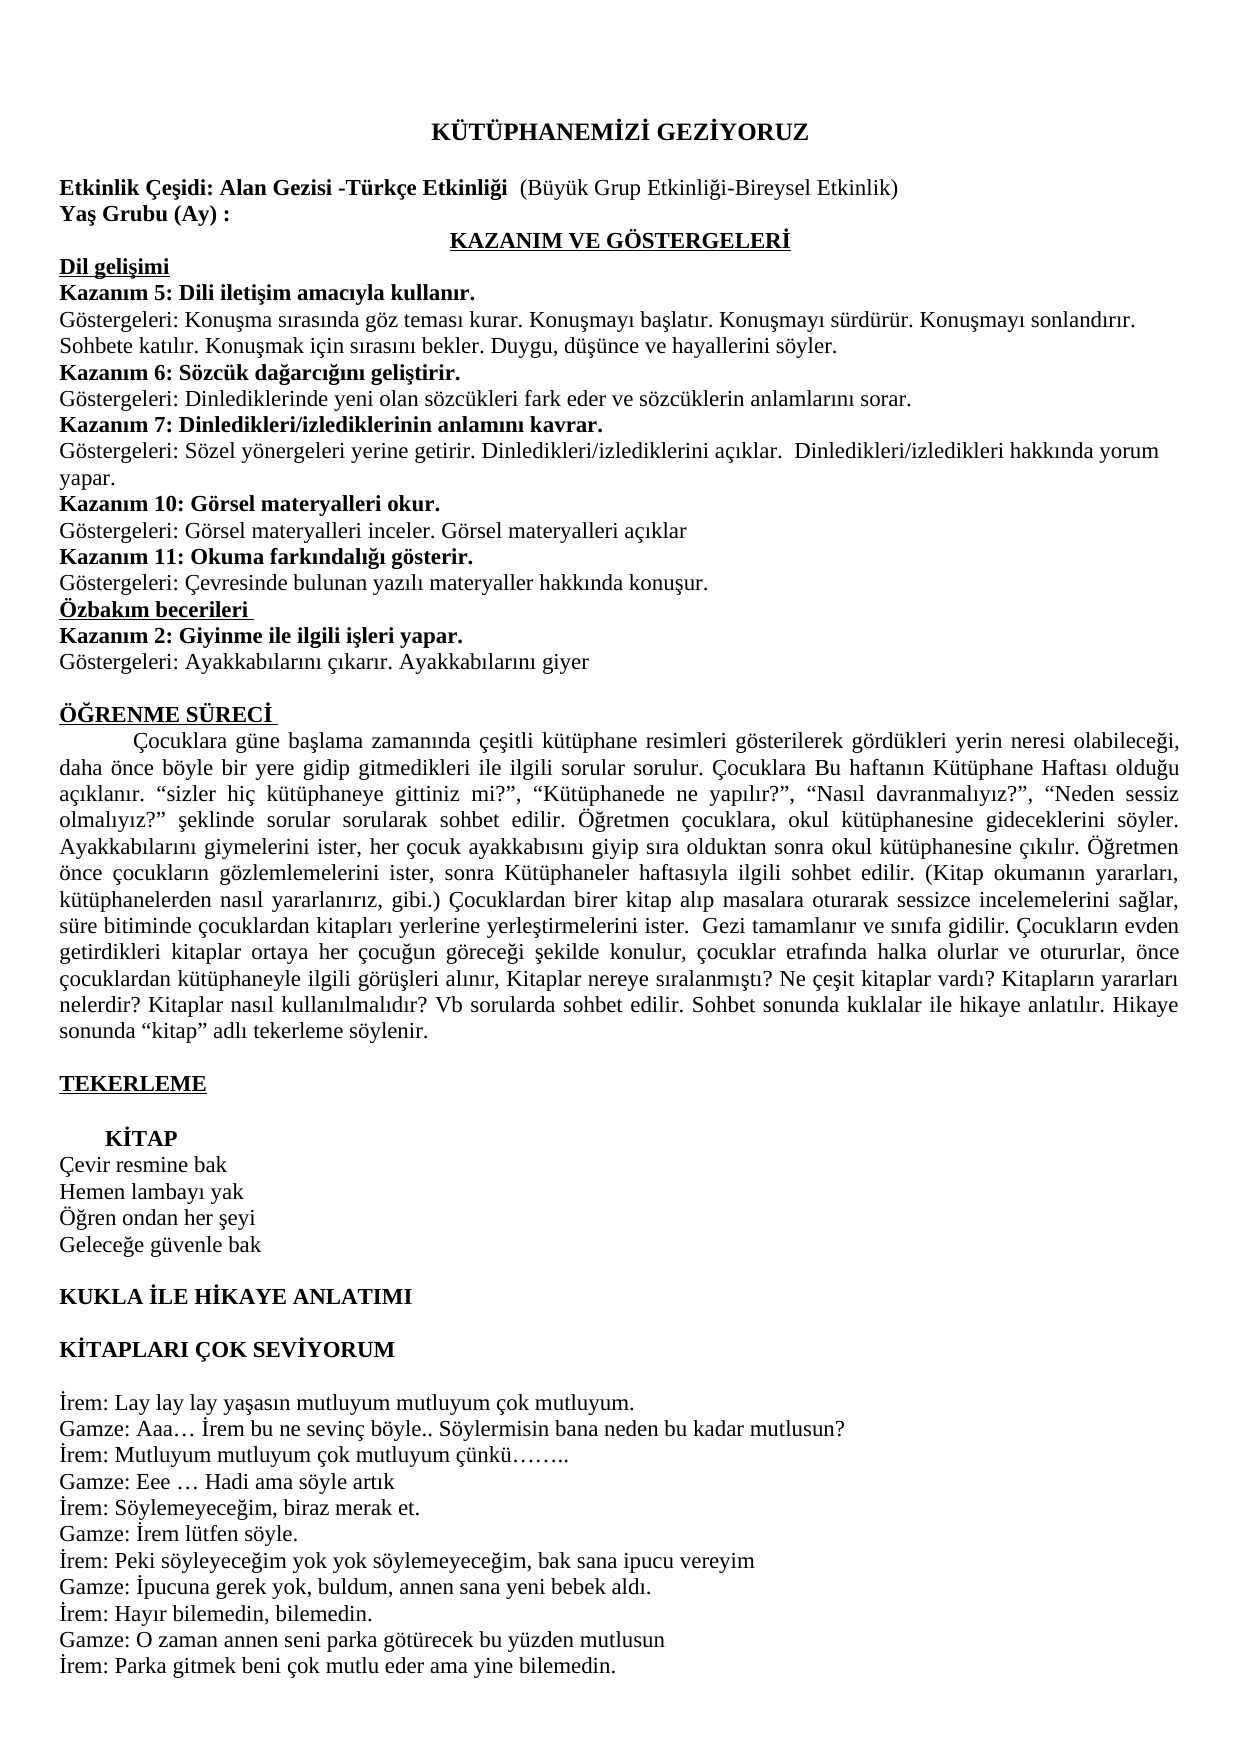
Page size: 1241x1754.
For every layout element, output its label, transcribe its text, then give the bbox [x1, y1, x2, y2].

text Göstergeleri: Görsel materyalleri inceler. Görsel materyalleri açıklar [59, 517, 1181, 543]
text Göstergeleri: Dinlediklerinde yeni olan sözcükleri fark eder ve sözcüklerin anlamlarını sorar. [59, 385, 1181, 411]
text Kazanım 5: Dili iletişim amacıyla kullanır. [59, 279, 1181, 306]
text Yaş Grubu (Ay) : [59, 200, 1181, 227]
text Kazanım 6: Sözcük dağarcığını geliştirir. [59, 358, 1181, 385]
text Göstergeleri: Konuşma sırasında göz teması kurar. Konuşmayı başlatır. Konuşmayı sürdürür. Konuşmayı sonlandırır. Sohbete katılır. Konuşmak için sırasını bekler. Duygu, düşünce ve hayallerini söyler. [59, 306, 1181, 358]
text İrem: Peki söyleyeceğim yok yok söylemeyeceğim, bak sana ipucu vereyim [59, 1547, 1181, 1573]
text Göstergeleri: Çevresinde bulunan yazılı materyaller hakkında konuşur. [59, 569, 1181, 596]
text KAZANIM VE GÖSTERGELERİ [59, 227, 1181, 253]
text Gamze: O zaman annen seni parka götürecek bu yüzden mutlusun [59, 1626, 1181, 1652]
text Dil gelişimi [59, 253, 1181, 279]
text Çevir resmine bak [59, 1152, 1181, 1178]
text Kazanım 2: Giyinme ile ilgili işleri yapar. [59, 622, 1181, 648]
text KÜTÜPHANEMİZİ GEZİYORUZ [59, 117, 1181, 174]
text İrem: Mutluyum mutluyum çok mutluyum çünkü…….. [59, 1441, 1181, 1468]
text Hemen lambayı yak [59, 1178, 1181, 1204]
text Kazanım 11: Okuma farkındalığı gösterir. [59, 543, 1181, 569]
text KİTAPLARI ÇOK SEVİYORUM [59, 1336, 1181, 1362]
text Kazanım 7: Dinledikleri/izlediklerinin anlamını kavrar. [59, 411, 1181, 438]
text KUKLA İLE HİKAYE ANLATIMI [59, 1283, 1181, 1310]
text KİTAP [59, 1125, 1181, 1152]
text TEKERLEME [59, 1070, 1181, 1096]
text Kazanım 10: Görsel materyalleri okur. [59, 490, 1181, 517]
text İrem: Lay lay lay yaşasın mutluyum mutluyum çok mutluyum. [59, 1389, 1181, 1415]
text Gamze: Aaa… İrem bu ne sevinç böyle.. Söylermisin bana neden bu kadar mutlusun? [59, 1415, 1181, 1441]
text Göstergeleri: Sözel yönergeleri yerine getirir. Dinledikleri/izlediklerini açıklar. Dinledikleri/izledikleri hakkında yorum yapar. [59, 438, 1181, 490]
text Öğren ondan her şeyi [59, 1204, 1181, 1231]
text Gamze: İrem lütfen söyle. [59, 1521, 1181, 1547]
text Etkinlik Çeşidi: Alan Gezisi -Türkçe Etkinliği (Büyük Grup Etkinliği-Bireysel Etkinlik) [59, 174, 1181, 200]
text İrem: Parka gitmek beni çok mutlu eder ama yine bilemedin. [59, 1652, 1181, 1679]
text Geleceğe güvenle bak [59, 1231, 1181, 1257]
text Gamze: Eee … Hadi ama söyle artık [59, 1468, 1181, 1494]
text Göstergeleri: Ayakkabılarını çıkarır. Ayakkabılarını giyer [59, 648, 1181, 675]
text Çocuklara güne başlama zamanında çeşitli kütüphane resimleri gösterilerek gördükleri yerin neresi olabileceği, daha önce böyle bir yere gidip gitmedikleri ile ilgili sorular sorulur. Çocuklara Bu haftanın Kütüphane Haftası olduğu açıklanır. “sizler hiç kütüphaneye gittiniz mi?”, “Kütüphanede ne yapılır?”, “Nasıl davranmalıyız?”, “Neden sessiz olmalıyız?” şeklinde sorular sorularak sohbet edilir. Öğretmen çocuklara, okul kütüphanesine gideceklerini söyler. Ayakkabılarını giymelerini ister, her çocuk ayakkabısını giyip sıra olduktan sonra okul kütüphanesine çıkılır. Öğretmen önce çocukların gözlemlemelerini ister, sonra Kütüphaneler haftasıyla ilgili sohbet edilir. (Kitap okumanın yararları, kütüphanelerden nasıl yararlanırız, gibi.) Çocuklardan birer kitap alıp masalara oturarak sessizce incelemelerini sağlar, süre bitiminde çocuklardan kitapları yerlerine yerleştirmelerini ister. Gezi tamamlanır ve sınıfa gidilir. Çocukların evden getirdikleri kitaplar ortaya her çocuğun göreceği şekilde konulur, çocuklar etrafında halka olurlar ve otururlar, önce çocuklardan kütüphaneyle ilgili görüşleri alınır, Kitaplar nereye sıralanmıştı? Ne çeşit kitaplar vardı? Kitapların yararları nelerdir? Kitaplar nasıl kullanılmalıdır? Vb sorularda sohbet edilir. Sohbet sonunda kuklalar ile hikaye anlatılır. Hikaye sonunda “kitap” adlı tekerleme söylenir. [59, 727, 1181, 1044]
text Gamze: İpucuna gerek yok, buldum, annen sana yeni bebek aldı. [59, 1573, 1181, 1599]
text İrem: Hayır bilemedin, bilemedin. [59, 1599, 1181, 1626]
text ÖĞRENME SÜRECİ [59, 701, 1181, 727]
text İrem: Söylemeyeceğim, biraz merak et. [59, 1494, 1181, 1521]
text Özbakım becerileri [59, 596, 1181, 622]
